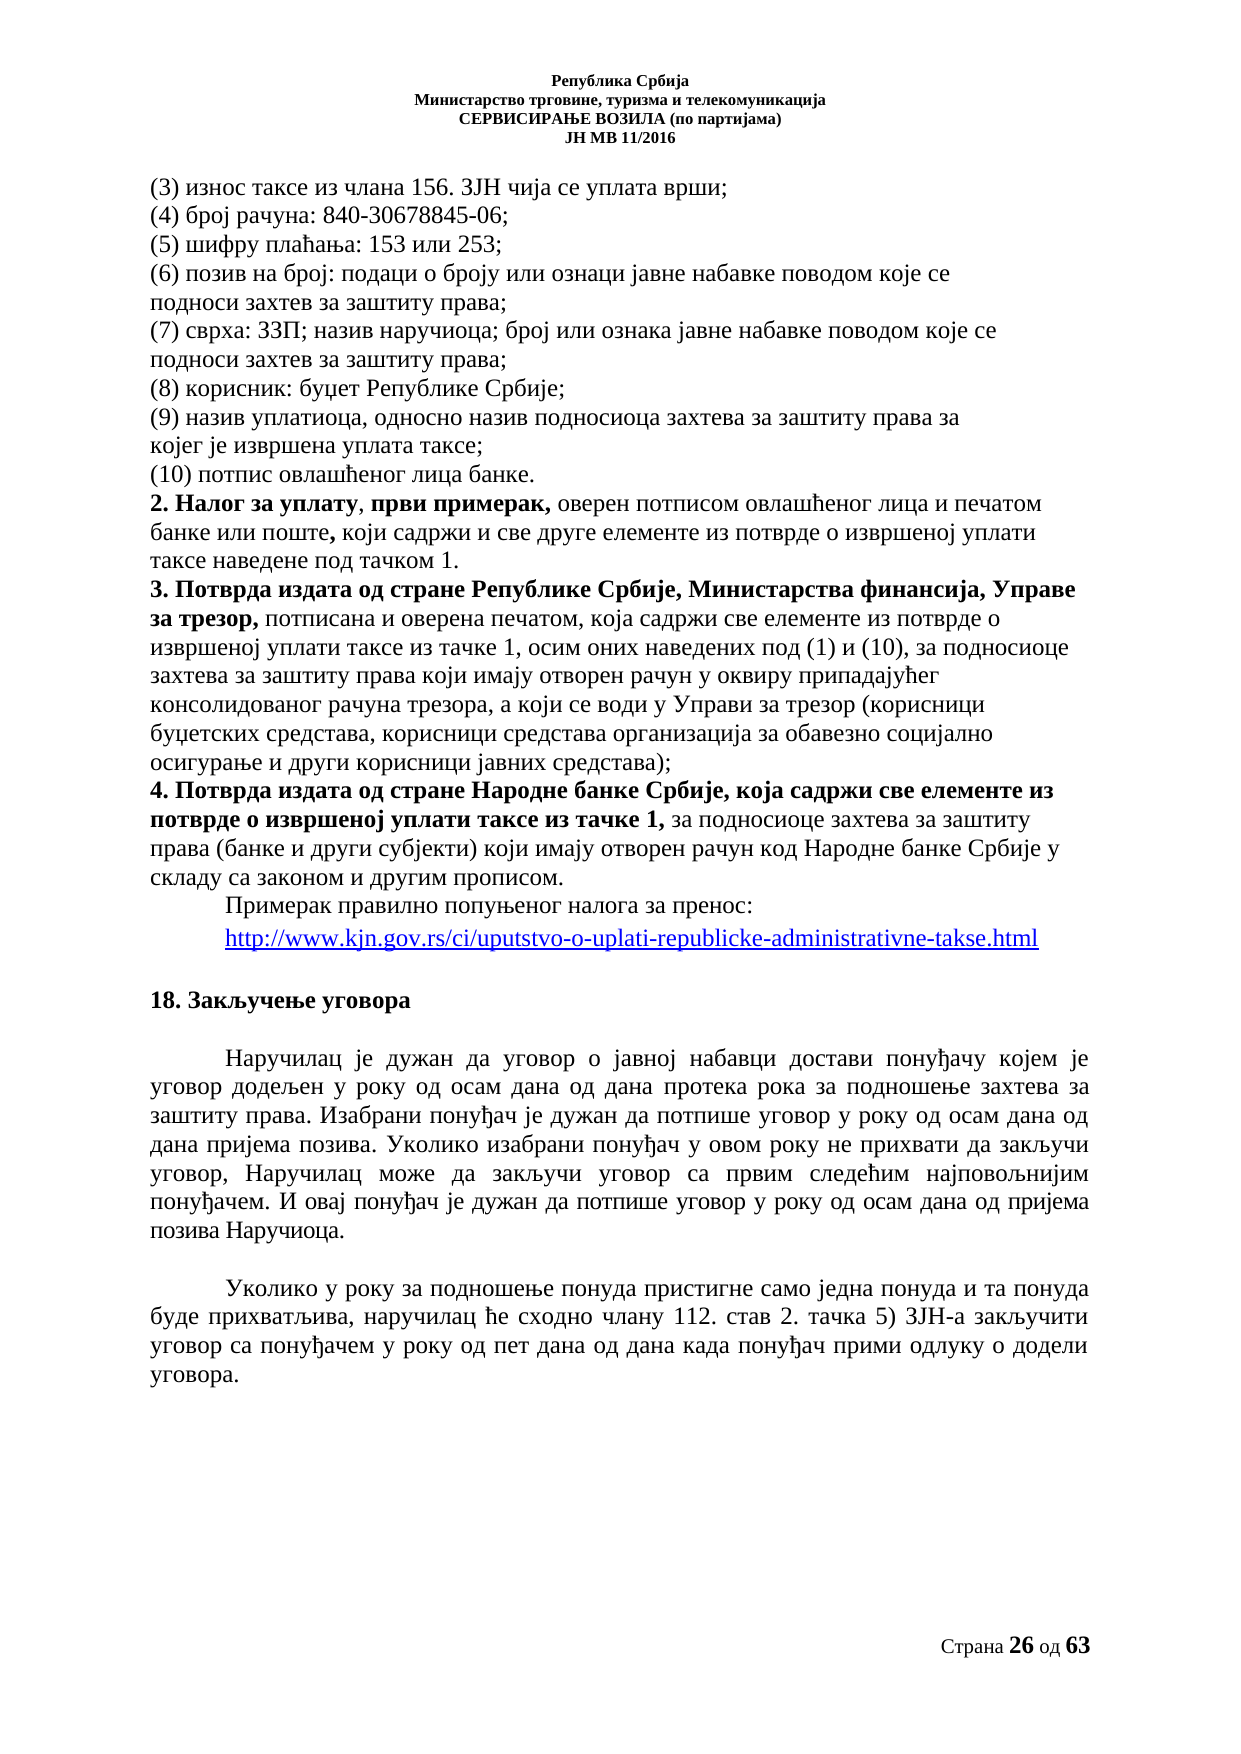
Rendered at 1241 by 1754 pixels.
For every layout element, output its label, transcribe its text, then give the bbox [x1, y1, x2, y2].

text консолидованог рачуна трезора, а који се води у Управи за трезор (корисници [150, 689, 1090, 718]
text (4) број рачуна: 840-30678845-06; [150, 200, 1090, 229]
text осигурање и други корисници јавних средстава); [150, 747, 1090, 775]
text (10) потпис овлашћеног лица банке. [150, 459, 1090, 488]
text банке или поште, који садржи и све друге елементе из потврде о извршеној уплати [150, 517, 1090, 545]
text таксе наведене под тачком 1. [150, 545, 1090, 574]
text (7) сврха: ЗЗП; назив наручиоца; број или ознака јавне набавке поводом које се [150, 315, 1090, 344]
text (5) шифру плаћања: 153 или 253; [150, 229, 1090, 258]
text подноси захтев за заштиту права; [150, 287, 1090, 315]
text (8) корисник: буџет Републике Србије; [150, 373, 1090, 402]
text (9) назив уплатиоца, односно назив подносиоца захтева за заштиту права за [150, 402, 1090, 430]
text 4. Потврда издата од стране Народне банке Србије, која садржи све елементе из [150, 775, 1090, 804]
text Примерак правилно попуњеног налога за пренос: [150, 890, 1090, 919]
text подноси захтев за заштиту права; [150, 344, 1090, 373]
text (6) позив на број: подаци о броју или ознаци јавне набавке поводом које се [150, 258, 1090, 287]
text Уколико у року за подношење понуда пристигне само једна понуда и та понуда буде прихватљива, наручилац ће сходно члану 112. став 2. тачка 5) ЗЈН-а закључити уговор са понуђачем у року од пет дана од дана када понуђач прими одлуку о додели уговора. [150, 1273, 1090, 1388]
text (3) износ таксе из члана 156. ЗЈН чија се уплата врши; [150, 172, 1090, 200]
text извршеној уплати таксе из тачке 1, осим оних наведених под (1) и (10), за подносиоце [150, 632, 1090, 660]
text којег је извршена уплата таксе; [150, 430, 1090, 459]
text буџетских средстава, корисници средстава организација за обавезно социјално [150, 718, 1090, 747]
text за трезор, потписана и оверена печатом, која садржи све елементе из потврде о [150, 603, 1090, 632]
text http://www.kjn.gov.rs/ci/uputstvo-o-uplati-republicke-administrativne-takse.html [150, 923, 1090, 952]
text 2. Налог за уплату, први примерак, оверен потписом овлашћеног лица и печатом [150, 488, 1090, 517]
text захтева за заштиту права који имају отворен рачун у оквиру припадајућег [150, 660, 1090, 689]
text потврде о извршеној уплати таксе из тачке 1, за подносиоце захтева за заштиту [150, 804, 1090, 833]
text Наручилац је дужан да уговор о јавној набавци достави понуђачу којем је уговор додељен у року од осам дана од дана протека рока за подношење захтева за заштиту права. Изабрани понуђач је дужан да потпише уговор у року од осам дана од дана пријема позива. Уколико изабрани понуђач у овом року не прихвати да закључи уговор, Наручилац може да закључи уговор са првим следећим најповољнијим понуђачем. И овај понуђач је дужан да потпише уговор у року од осам дана од пријема позива Наручиоца. [150, 1043, 1090, 1244]
text 18. Закључење уговора [150, 985, 1090, 1014]
text складу са законом и другим прописом. [150, 862, 1090, 890]
text 3. Потврда издата од стране Републике Србије, Министарства финансија, Управе [150, 574, 1090, 603]
text права (банке и други субјекти) који имају отворен рачун код Народне банке Србије у [150, 833, 1090, 862]
